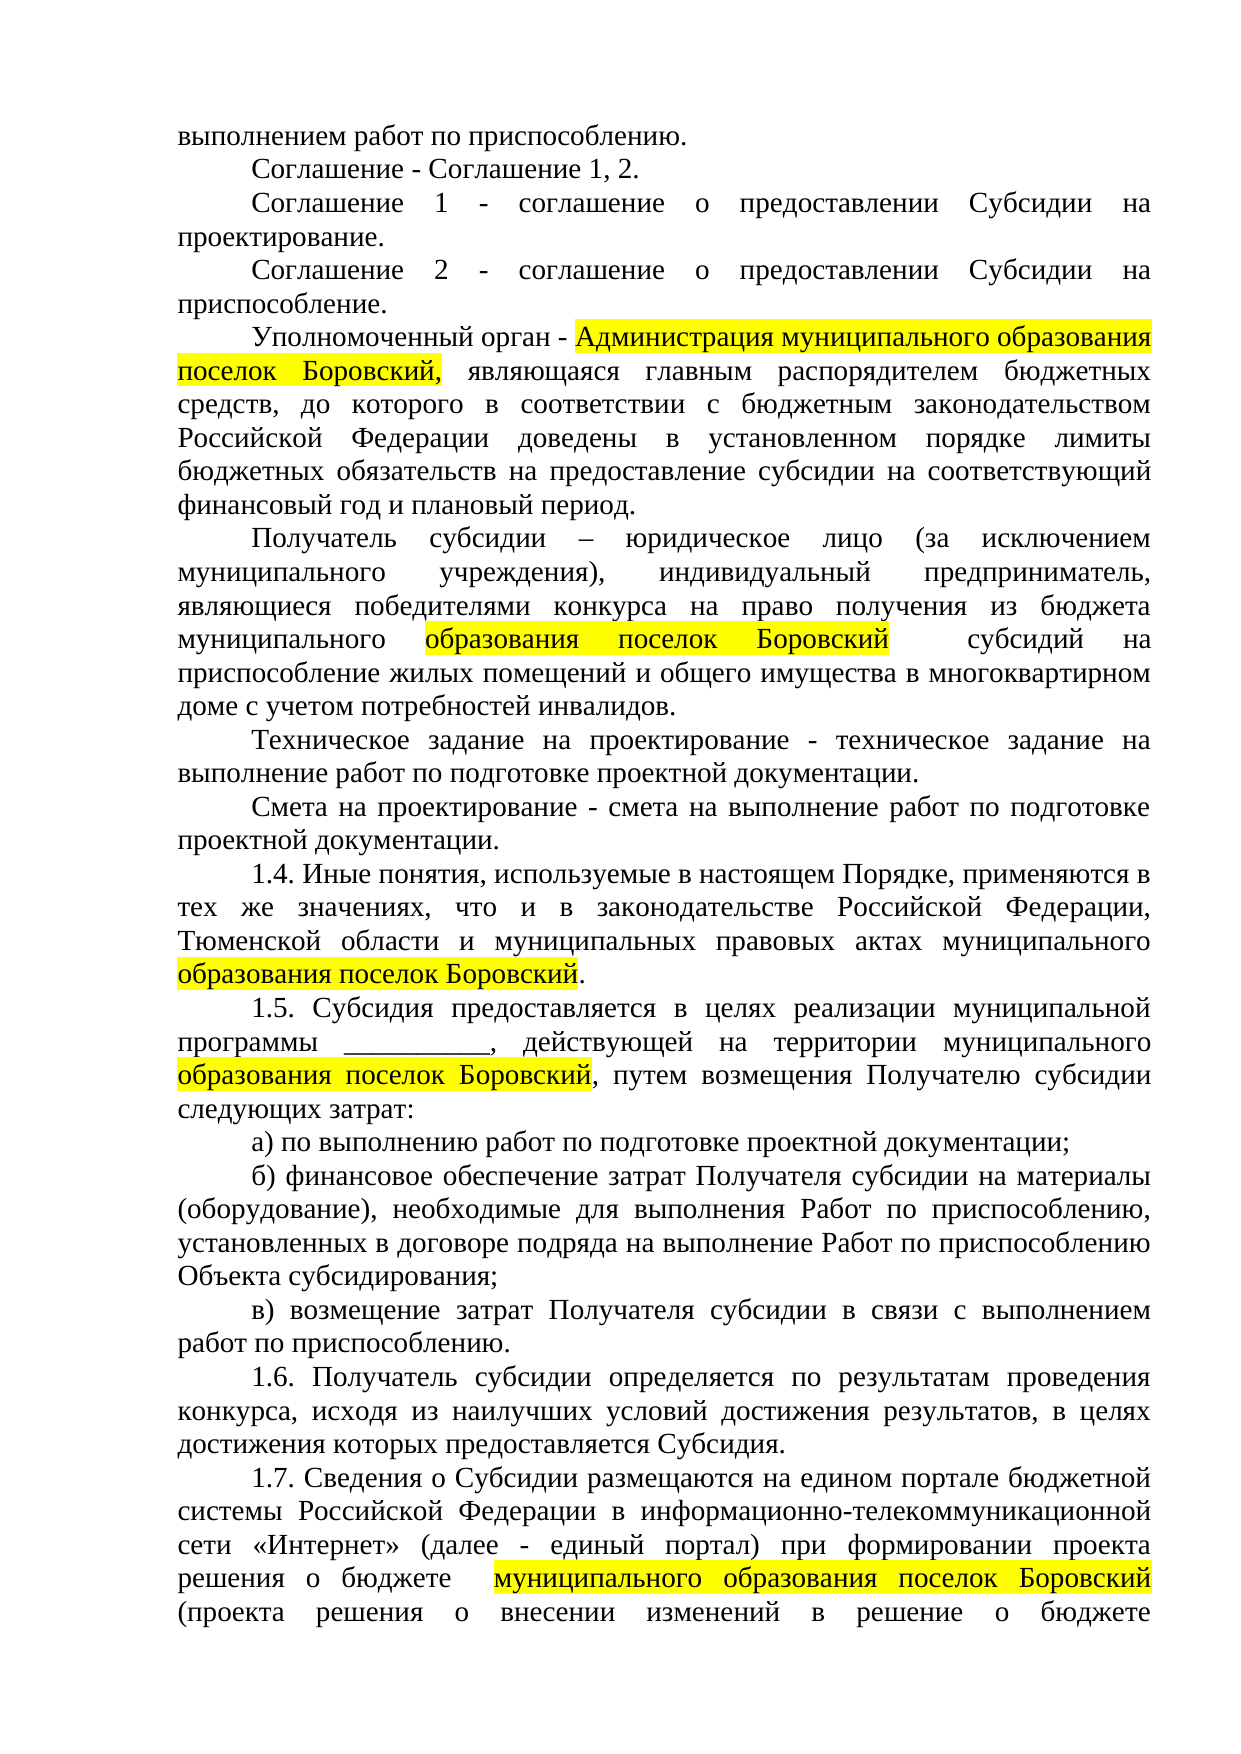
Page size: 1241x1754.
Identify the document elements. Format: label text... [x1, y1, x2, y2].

text Техническое задание на проектирование - техническое задание на выполнение работ по подготовке проектной документации. [177, 722, 1152, 789]
text 1.5. Субсидия предоставляется в целях реализации муниципальной программы __________, действующей на территории муниципального образования поселок Боровский, путем возмещения Получателю субсидии следующих затрат: [177, 990, 1152, 1124]
text а) по выполнению работ по подготовке проектной документации; [177, 1124, 1152, 1158]
text Соглашение - Соглашение 1, 2. [177, 152, 1152, 185]
text Уполномоченный орган - Администрация муниципального образования поселок Боровский, являющаяся главным распорядителем бюджетных средств, до которого в соответствии с бюджетным законодательством Российской Федерации доведены в установленном порядке лимиты бюджетных обязательств на предоставление субсидии на соответствующий финансовый год и плановый период. [177, 319, 1152, 521]
text 1.4. Иные понятия, используемые в настоящем Порядке, применяются в тех же значениях, что и в законодательстве Российской Федерации, Тюменской области и муниципальных правовых актах муниципального образования поселок Боровский. [177, 856, 1152, 990]
text б) финансовое обеспечение затрат Получателя субсидии на материалы (оборудование), необходимые для выполнения Работ по приспособлению, установленных в договоре подряда на выполнение Работ по приспособлению Объекта субсидирования; [177, 1158, 1152, 1292]
text 1.6. Получатель субсидии определяется по результатам проведения конкурса, исходя из наилучших условий достижения результатов, в целях достижения которых предоставляется Субсидия. [177, 1359, 1152, 1460]
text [177, 118, 1152, 152]
text Соглашение 1 - соглашение о предоставлении Субсидии на проектирование. [177, 185, 1152, 252]
text Соглашение 2 - соглашение о предоставлении Субсидии на приспособление. [177, 252, 1152, 319]
text Получатель субсидии – юридическое лицо (за исключением муниципального учреждения), индивидуальный предприниматель, являющиеся победителями конкурса на право получения из бюджета муниципального образования поселок Боровский субсидий на приспособление жилых помещений и общего имущества в многоквартирном доме с учетом потребностей инвалидов. [177, 521, 1152, 722]
text в) возмещение затрат Получателя субсидии в связи с выполнением работ по приспособлению. [177, 1292, 1152, 1359]
text Смета на проектирование - смета на выполнение работ по подготовке проектной документации. [177, 789, 1152, 856]
